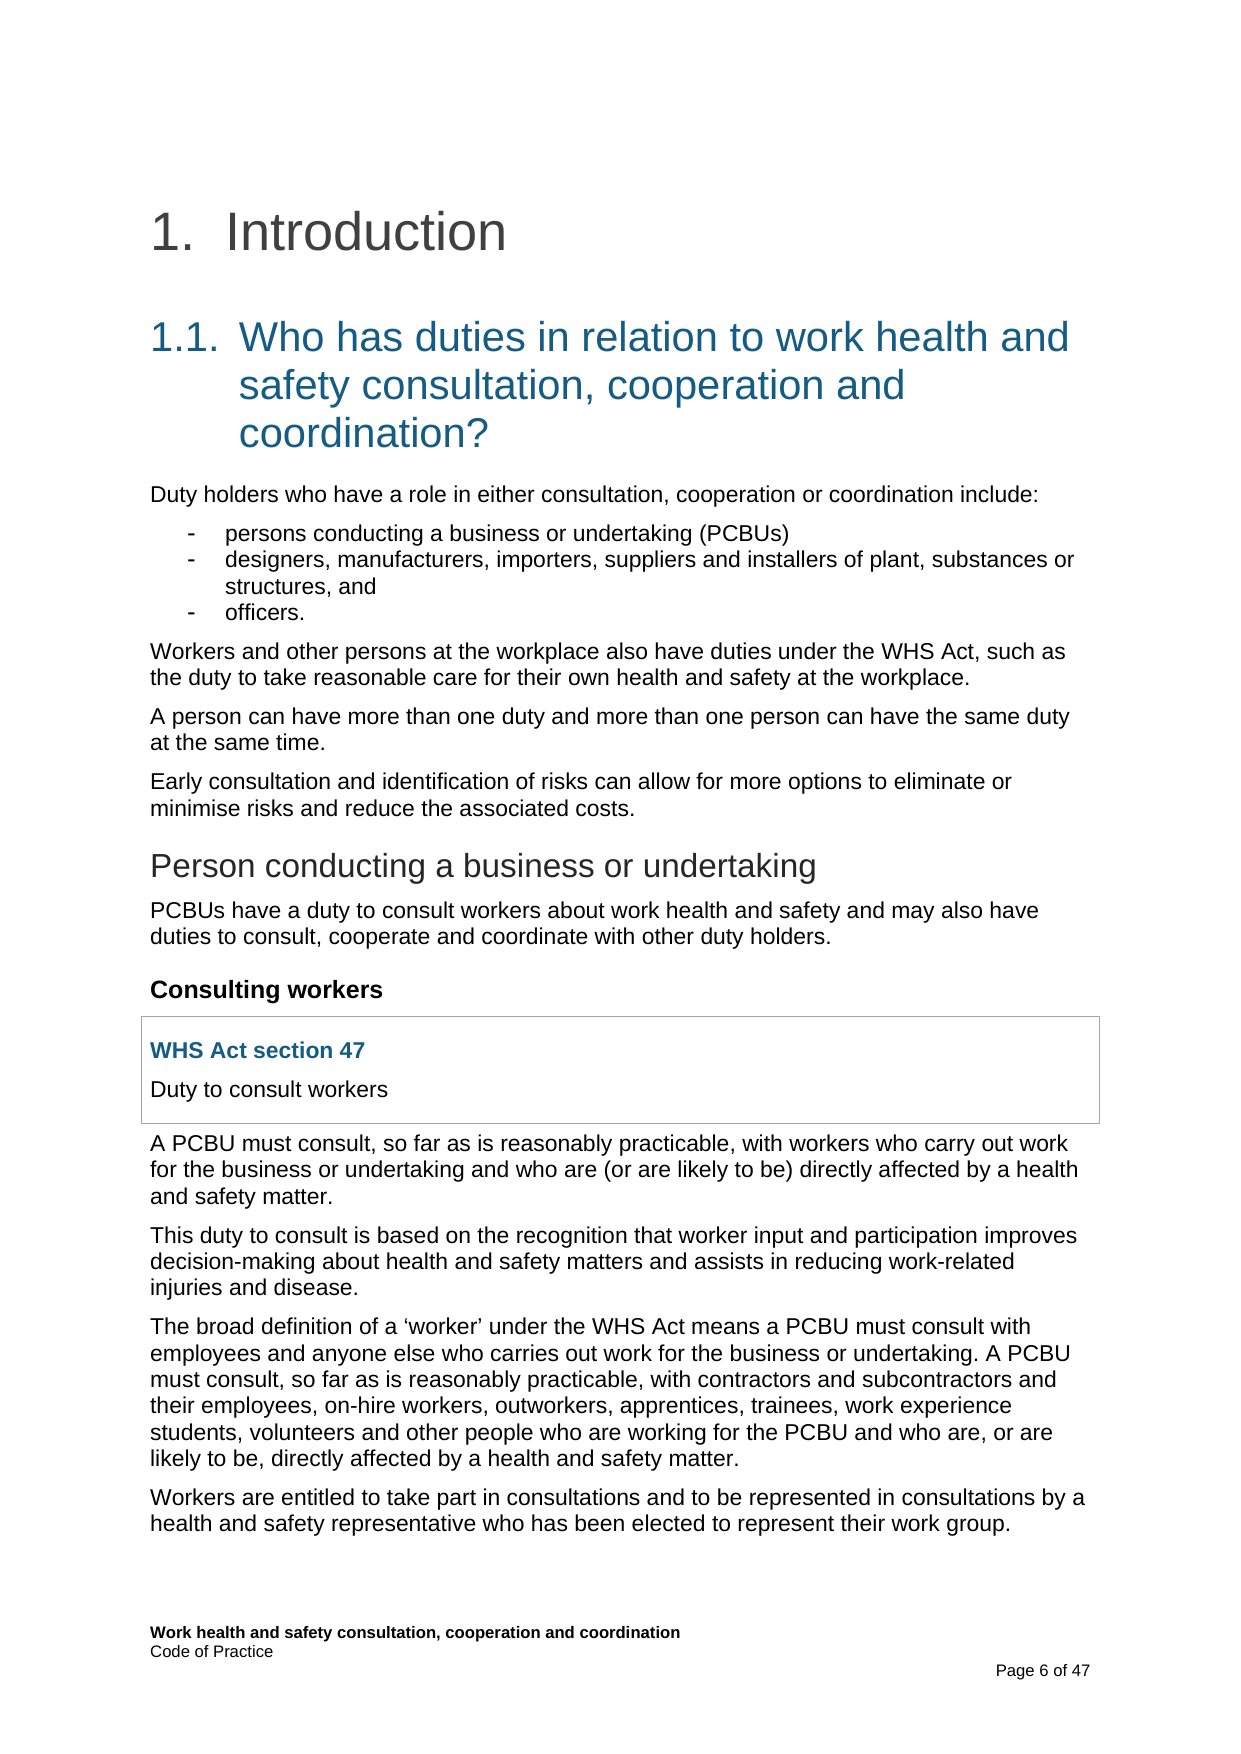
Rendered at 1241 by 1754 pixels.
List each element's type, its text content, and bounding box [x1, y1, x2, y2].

text Early consultation and identification of risks can allow for more options to eliminate or minimise risks and reduce the associated costs. [150, 768, 1090, 821]
text A person can have more than one duty and more than one person can have the same duty at the same time. [150, 703, 1090, 756]
subtitle Who has duties in relation to work health and safety consultation, cooperation and coordination? [150, 312, 1090, 456]
list officers. [187, 599, 1090, 625]
text PCBUs have a duty to consult workers about work health and safety and may also have duties to consult, cooperate and coordinate with other duty holders. [150, 897, 1090, 949]
subtitle Introduction [150, 200, 1090, 262]
list designers, manufacturers, importers, suppliers and installers of plant, substances or structures, and [187, 546, 1090, 599]
text Workers are entitled to take part in consultations and to be represented in consultations by a health and safety representative who has been elected to represent their work group. [150, 1484, 1090, 1536]
list persons conducting a business or undertaking (PCBUs) [187, 520, 1090, 546]
text The broad definition of a ‘worker’ under the WHS Act means a PCBU must consult with employees and anyone else who carries out work for the business or undertaking. A PCBU must consult, so far as is reasonably practicable, with contractors and subcontractors and their employees, on-hire workers, outworkers, apprentices, trainees, work experience students, volunteers and other people who are working for the PCBU and who are, or are likely to be, directly affected by a health and safety matter. [150, 1313, 1090, 1471]
text Workers and other persons at the workplace also have duties under the WHS Act, such as the duty to take reasonable care for their own health and safety at the workplace. [150, 638, 1090, 691]
text A PCBU must consult, so far as is reasonably practicable, with workers who carry out work for the business or undertaking and who are (or are likely to be) directly affected by a health and safety matter. [150, 1130, 1090, 1209]
text WHS Act section 47 [142, 1017, 1099, 1055]
subtitle Consulting workers [150, 974, 1090, 1003]
text This duty to consult is based on the recognition that worker input and participation improves decision-making about health and safety matters and assists in reducing work-related injuries and disease. [150, 1222, 1090, 1301]
text Duty holders who have a role in either consultation, cooperation or coordination include: [150, 481, 1090, 507]
text Duty to consult workers [142, 1055, 1099, 1123]
subtitle Person conducting a business or undertaking [150, 846, 1090, 884]
